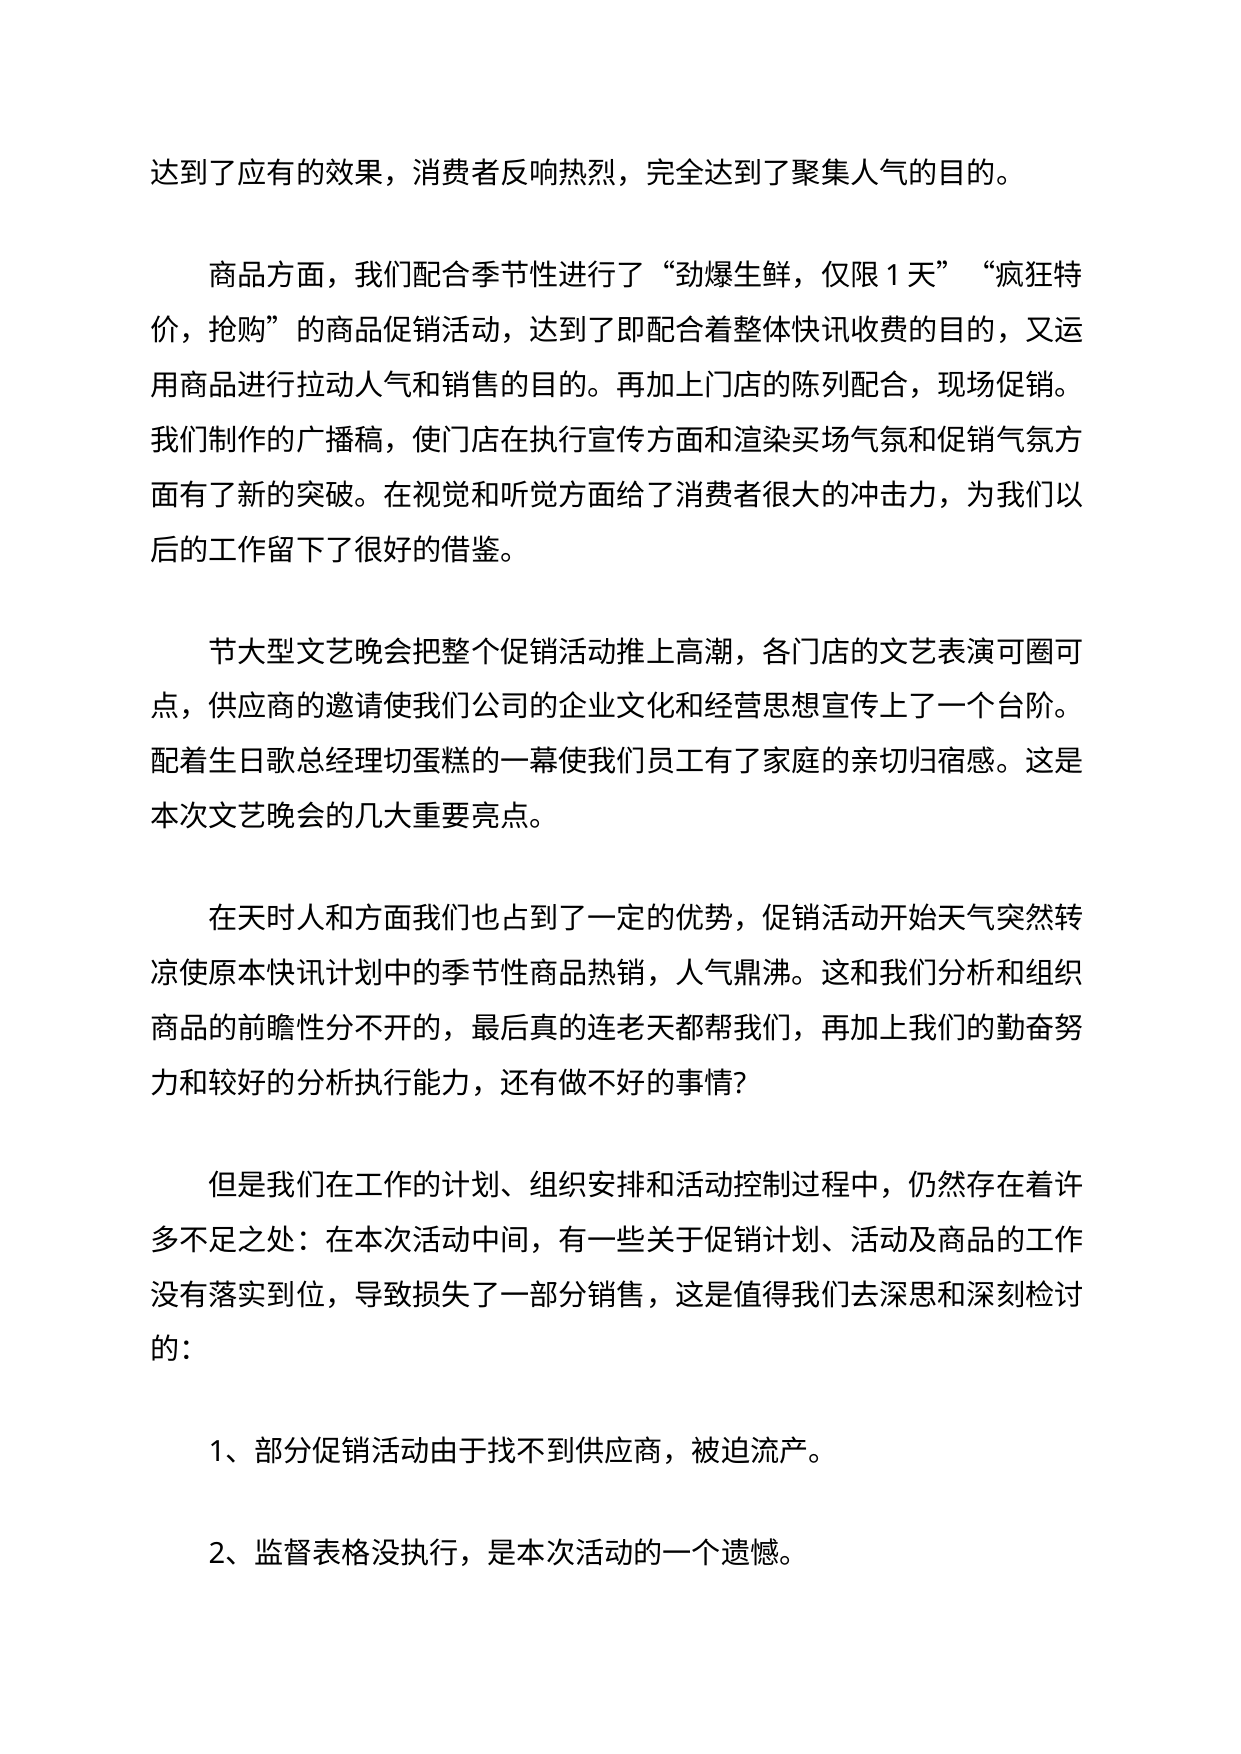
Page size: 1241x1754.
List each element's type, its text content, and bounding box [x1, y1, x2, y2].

text 1、部分促销活动由于找不到供应商，被迫流产。 [150, 1428, 1090, 1470]
text 商品方面，我们配合季节性进行了“劲爆生鲜，仅限1天”“疯狂特价，抢购”的商品促销活动，达到了即配合着整体快讯收费的目的，又运用商品进行拉动人气和销售的目的。再加上门店的陈列配合，现场促销。我们制作的广播稿，使门店在执行宣传方面和渲染买场气氛和促销气氛方面有了新的突破。在视觉和听觉方面给了消费者很大的冲击力，为我们以后的工作留下了很好的借鉴。 [150, 252, 1090, 569]
text 但是我们在工作的计划、组织安排和活动控制过程中，仍然存在着许多不足之处：在本次活动中间，有一些关于促销计划、活动及商品的工作没有落实到位，导致损失了一部分销售，这是值得我们去深思和深刻检讨的： [150, 1161, 1090, 1368]
text 在天时人和方面我们也占到了一定的优势，促销活动开始天气突然转凉使原本快讯计划中的季节性商品热销，人气鼎沸。这和我们分析和组织商品的前瞻性分不开的，最后真的连老天都帮我们，再加上我们的勤奋努力和较好的分析执行能力，还有做不好的事情? [150, 894, 1090, 1102]
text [150, 150, 1090, 192]
text 2、监督表格没执行，是本次活动的一个遗憾。 [150, 1530, 1090, 1572]
text 节大型文艺晚会把整个促销活动推上高潮，各门店的文艺表演可圈可点，供应商的邀请使我们公司的企业文化和经营思想宣传上了一个台阶。配着生日歌总经理切蛋糕的一幕使我们员工有了家庭的亲切归宿感。这是本次文艺晚会的几大重要亮点。 [150, 628, 1090, 835]
